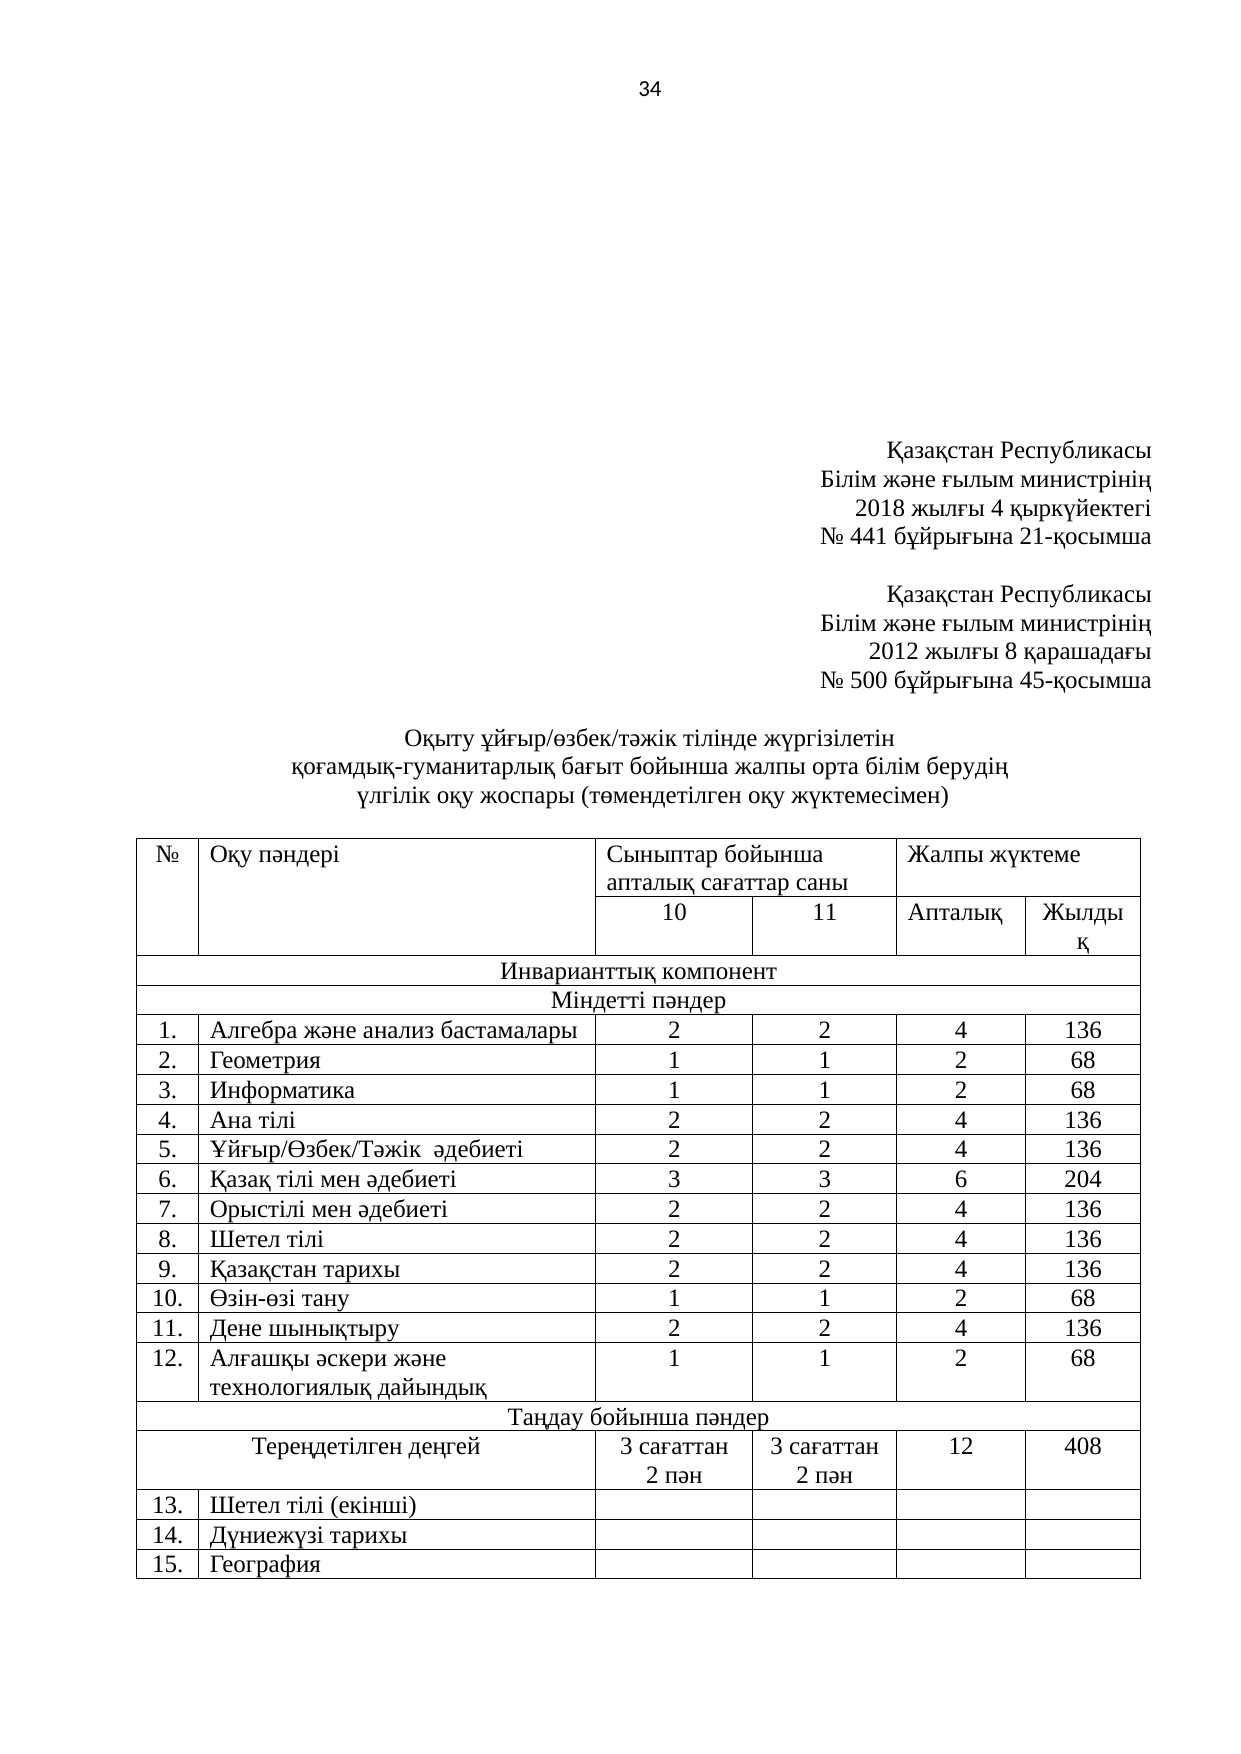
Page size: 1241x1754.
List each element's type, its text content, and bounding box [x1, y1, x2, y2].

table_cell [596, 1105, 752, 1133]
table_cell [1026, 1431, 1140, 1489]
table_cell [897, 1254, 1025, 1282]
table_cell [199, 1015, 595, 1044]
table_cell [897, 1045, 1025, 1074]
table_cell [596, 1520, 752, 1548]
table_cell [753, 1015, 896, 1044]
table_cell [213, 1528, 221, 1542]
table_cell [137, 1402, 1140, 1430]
text № 500 бұйрығына 45-қосымша [148, 665, 1152, 694]
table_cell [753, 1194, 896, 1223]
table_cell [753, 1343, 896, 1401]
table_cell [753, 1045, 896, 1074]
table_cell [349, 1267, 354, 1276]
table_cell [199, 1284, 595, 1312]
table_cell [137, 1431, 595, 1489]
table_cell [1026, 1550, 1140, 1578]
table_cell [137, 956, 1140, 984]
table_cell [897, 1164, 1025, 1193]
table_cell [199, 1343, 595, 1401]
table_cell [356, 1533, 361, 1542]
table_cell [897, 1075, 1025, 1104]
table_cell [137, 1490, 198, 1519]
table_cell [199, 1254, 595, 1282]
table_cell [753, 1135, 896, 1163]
text Оқыту ұйғыр/өзбек/тәжік тілінде жүргізілетін [148, 723, 1152, 751]
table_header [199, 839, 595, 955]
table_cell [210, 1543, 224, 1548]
text 2012 жылғы 8 қарашадағы [148, 636, 1152, 665]
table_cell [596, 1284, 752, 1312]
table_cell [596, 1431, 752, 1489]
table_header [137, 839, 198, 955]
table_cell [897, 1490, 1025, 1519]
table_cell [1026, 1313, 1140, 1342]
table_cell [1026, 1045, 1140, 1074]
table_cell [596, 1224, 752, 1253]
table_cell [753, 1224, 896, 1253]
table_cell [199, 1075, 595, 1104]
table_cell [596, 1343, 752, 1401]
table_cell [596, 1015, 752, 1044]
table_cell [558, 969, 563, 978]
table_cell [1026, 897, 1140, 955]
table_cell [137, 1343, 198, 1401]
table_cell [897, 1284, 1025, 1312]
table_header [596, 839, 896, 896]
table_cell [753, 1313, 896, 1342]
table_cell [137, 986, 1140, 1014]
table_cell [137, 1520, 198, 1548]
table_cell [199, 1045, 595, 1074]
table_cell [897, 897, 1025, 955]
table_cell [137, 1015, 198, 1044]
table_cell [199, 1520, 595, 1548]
text үлгілік оқу жоспары (төмендетілген оқу жүктемесімен) [148, 780, 1152, 809]
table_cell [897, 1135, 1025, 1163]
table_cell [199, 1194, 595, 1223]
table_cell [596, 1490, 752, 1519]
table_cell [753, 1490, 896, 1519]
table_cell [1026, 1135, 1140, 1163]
text қоғамдық-гуманитарлық бағыт бойынша жалпы орта білім берудің [148, 751, 1152, 780]
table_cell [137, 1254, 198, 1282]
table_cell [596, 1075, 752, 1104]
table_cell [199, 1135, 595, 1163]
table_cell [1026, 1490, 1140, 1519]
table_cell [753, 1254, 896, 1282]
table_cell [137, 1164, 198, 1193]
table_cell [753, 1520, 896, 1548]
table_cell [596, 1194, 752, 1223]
text Білім және ғылым министрінің [148, 464, 1152, 493]
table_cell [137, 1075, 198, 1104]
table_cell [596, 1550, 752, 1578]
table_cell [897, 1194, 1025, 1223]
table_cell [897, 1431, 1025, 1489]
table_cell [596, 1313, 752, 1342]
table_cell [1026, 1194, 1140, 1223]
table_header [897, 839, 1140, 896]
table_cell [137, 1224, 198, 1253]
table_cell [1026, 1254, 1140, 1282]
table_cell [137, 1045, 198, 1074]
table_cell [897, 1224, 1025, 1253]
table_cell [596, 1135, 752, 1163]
text 2018 жылғы 4 қыркүйектегі [148, 493, 1152, 521]
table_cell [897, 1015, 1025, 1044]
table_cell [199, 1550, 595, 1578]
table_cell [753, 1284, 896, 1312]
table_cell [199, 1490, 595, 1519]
text Қазақстан Республикасы [148, 579, 1152, 608]
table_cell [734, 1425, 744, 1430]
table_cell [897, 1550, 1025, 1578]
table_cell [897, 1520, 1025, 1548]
text № 441 бұйрығына 21-қосымша [148, 521, 1152, 550]
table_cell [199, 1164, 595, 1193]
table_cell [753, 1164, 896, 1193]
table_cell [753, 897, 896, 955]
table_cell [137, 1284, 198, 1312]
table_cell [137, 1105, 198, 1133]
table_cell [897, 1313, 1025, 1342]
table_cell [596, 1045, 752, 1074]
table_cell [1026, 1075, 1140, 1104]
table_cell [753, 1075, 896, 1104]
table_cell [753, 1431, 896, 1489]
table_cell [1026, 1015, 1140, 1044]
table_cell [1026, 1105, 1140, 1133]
text Қазақстан Республикасы [148, 435, 1152, 464]
text Білім және ғылым министрінің [148, 608, 1152, 636]
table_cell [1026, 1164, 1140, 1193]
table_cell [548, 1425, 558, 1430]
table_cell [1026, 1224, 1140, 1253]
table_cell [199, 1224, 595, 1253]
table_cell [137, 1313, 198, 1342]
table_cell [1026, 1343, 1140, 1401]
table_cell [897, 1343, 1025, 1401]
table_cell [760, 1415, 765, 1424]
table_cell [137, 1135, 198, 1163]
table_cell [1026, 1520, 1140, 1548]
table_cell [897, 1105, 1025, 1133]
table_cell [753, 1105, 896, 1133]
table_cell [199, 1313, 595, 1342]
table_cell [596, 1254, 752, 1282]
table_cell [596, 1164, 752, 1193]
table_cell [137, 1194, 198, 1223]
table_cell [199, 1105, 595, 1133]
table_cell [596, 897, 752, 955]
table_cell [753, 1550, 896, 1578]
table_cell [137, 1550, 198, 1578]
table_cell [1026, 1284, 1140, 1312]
